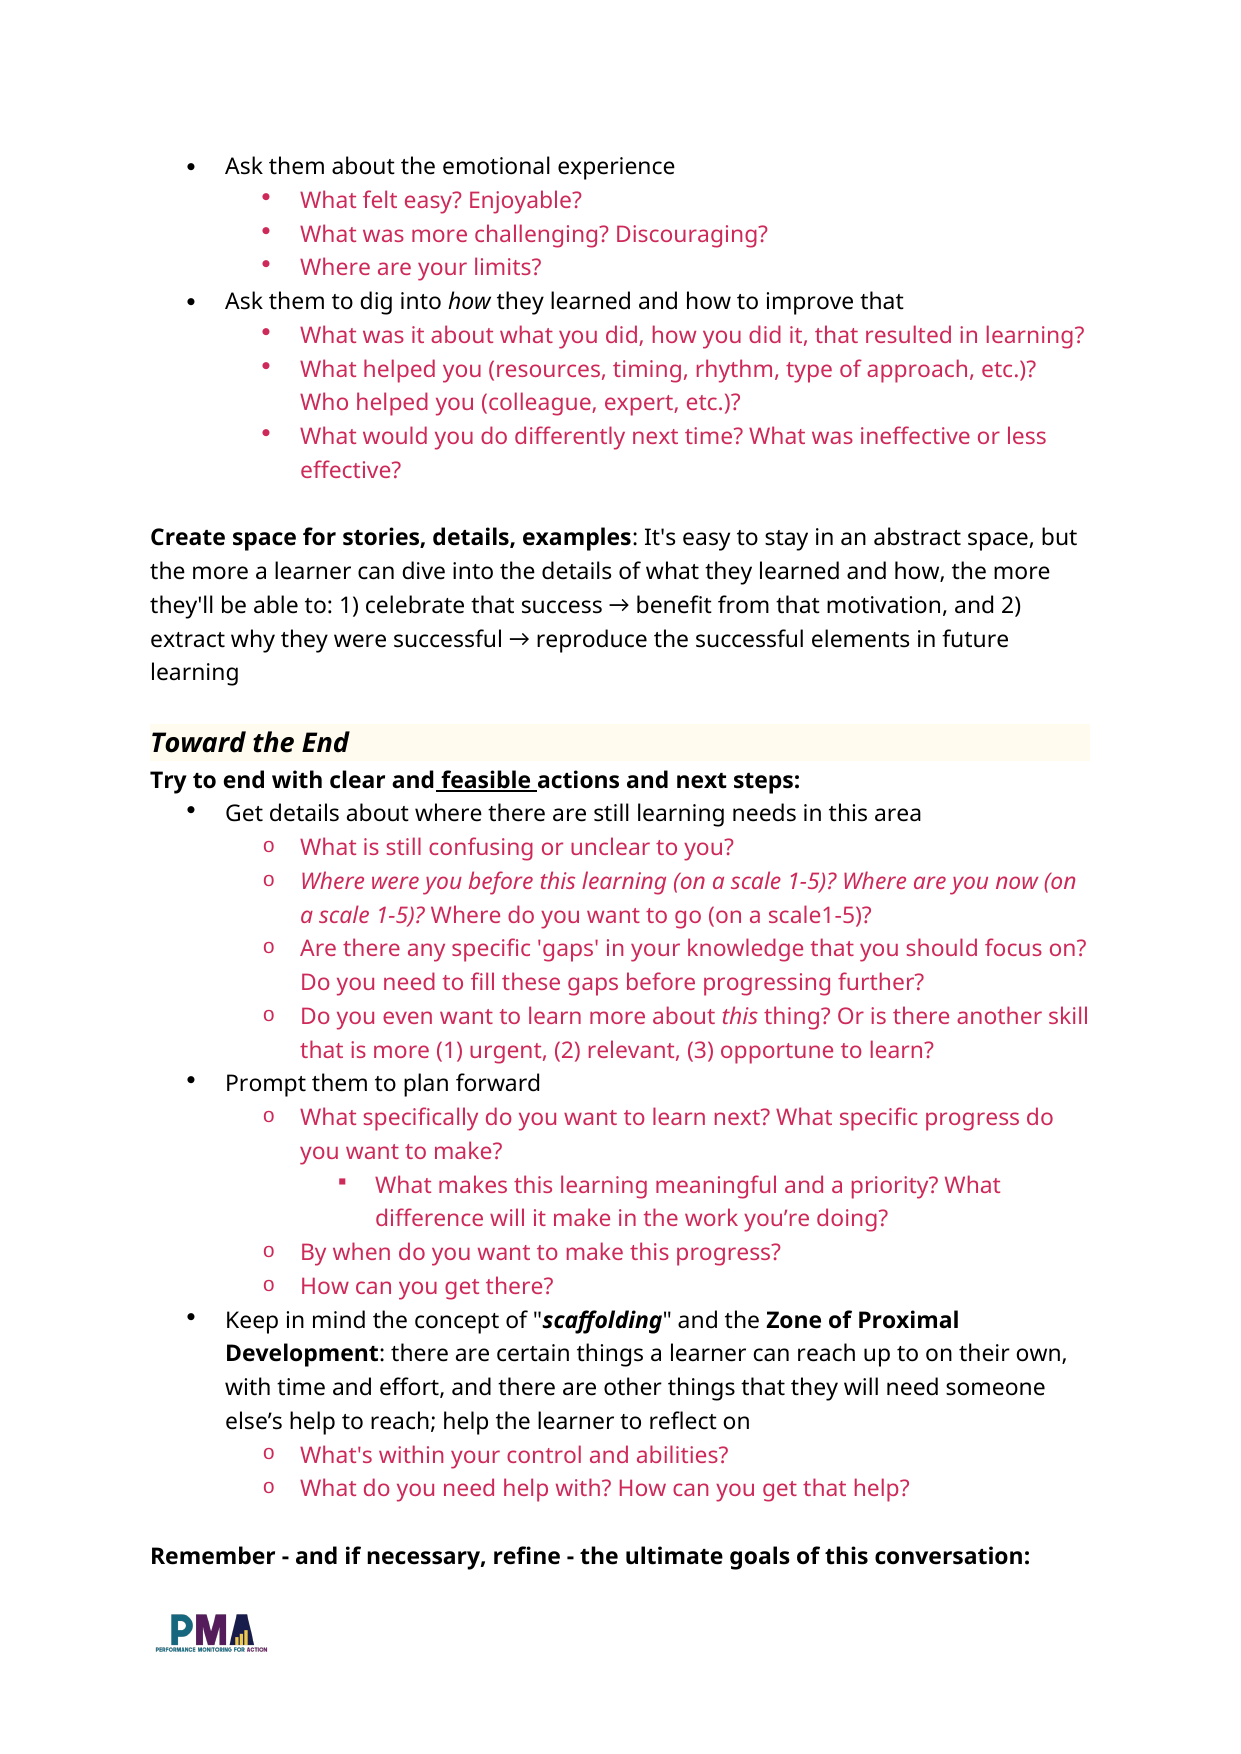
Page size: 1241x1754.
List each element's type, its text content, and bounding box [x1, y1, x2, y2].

picture [150, 1583, 273, 1679]
text Create space for stories, details, examples: It's easy to stay in an abstract space, but the more a learner can dive into the details of what they learned and how, the more they'll be able to: 1) celebrate that success → benefit from that motivation, and 2) extract why they were successful → reproduce the successful elements in future learning [150, 521, 1090, 687]
list Ask them about the emotional experience [187, 150, 1090, 181]
list What specifically do you want to learn next? What specific progress do you want to make? [262, 1101, 1090, 1166]
list What felt easy? Enjoyable? [262, 184, 1090, 215]
list Do you even want to learn more about this thing? Or is there another skill that is more (1) urgent, (2) relevant, (3) opportune to learn? [262, 1000, 1090, 1065]
list What is still confusing or unclear to you? [262, 831, 1090, 862]
text Try to end with clear and feasible actions and next steps: [150, 763, 1090, 795]
text Toward the End [150, 724, 1090, 761]
list What was it about what you did, how you did it, that resulted in learning? [262, 319, 1090, 350]
list Where were you before this learning (on a scale 1-5)? Where are you now (on a scale 1-5)? Where do you want to go (on a scale1-5)? [262, 865, 1090, 930]
list What helped you (resources, timing, rhythm, type of approach, etc.)? Who helped you (colleague, expert, etc.)? [262, 352, 1090, 417]
list By when do you want to make this progress? [262, 1236, 1090, 1267]
list How can you get there? [262, 1270, 1090, 1301]
list What do you need help with? How can you get that help? [262, 1472, 1090, 1503]
list What was more challenging? Discouraging? [262, 217, 1090, 249]
list Prompt them to plan forward [187, 1067, 1090, 1098]
list Are there any specific 'gaps' in your knowledge that you should focus on? Do you need to fill these gaps before progressing further? [262, 932, 1090, 997]
list Get details about where there are still learning needs in this area [187, 797, 1090, 828]
list What would you do differently next time? What was ineffective or less effective? [262, 420, 1090, 485]
list Ask them to dig into how they learned and how to improve that [187, 285, 1090, 316]
text Remember - and if necessary, refine - the ultimate goals of this conversation: [150, 1540, 1090, 1571]
list Where are your limits? [262, 251, 1090, 282]
list What makes this learning meaningful and a priority? What difference will it make in the work you’re doing? [337, 1168, 1090, 1233]
list Keep in mind the concept of "scaffolding" and the Zone of Proximal Development: there are certain things a learner can reach up to on their own, with time and effort, and there are other things that they will need someone else’s help to reach; help the learner to reflect on [187, 1303, 1090, 1436]
list What's within your control and abilities? [262, 1438, 1090, 1470]
